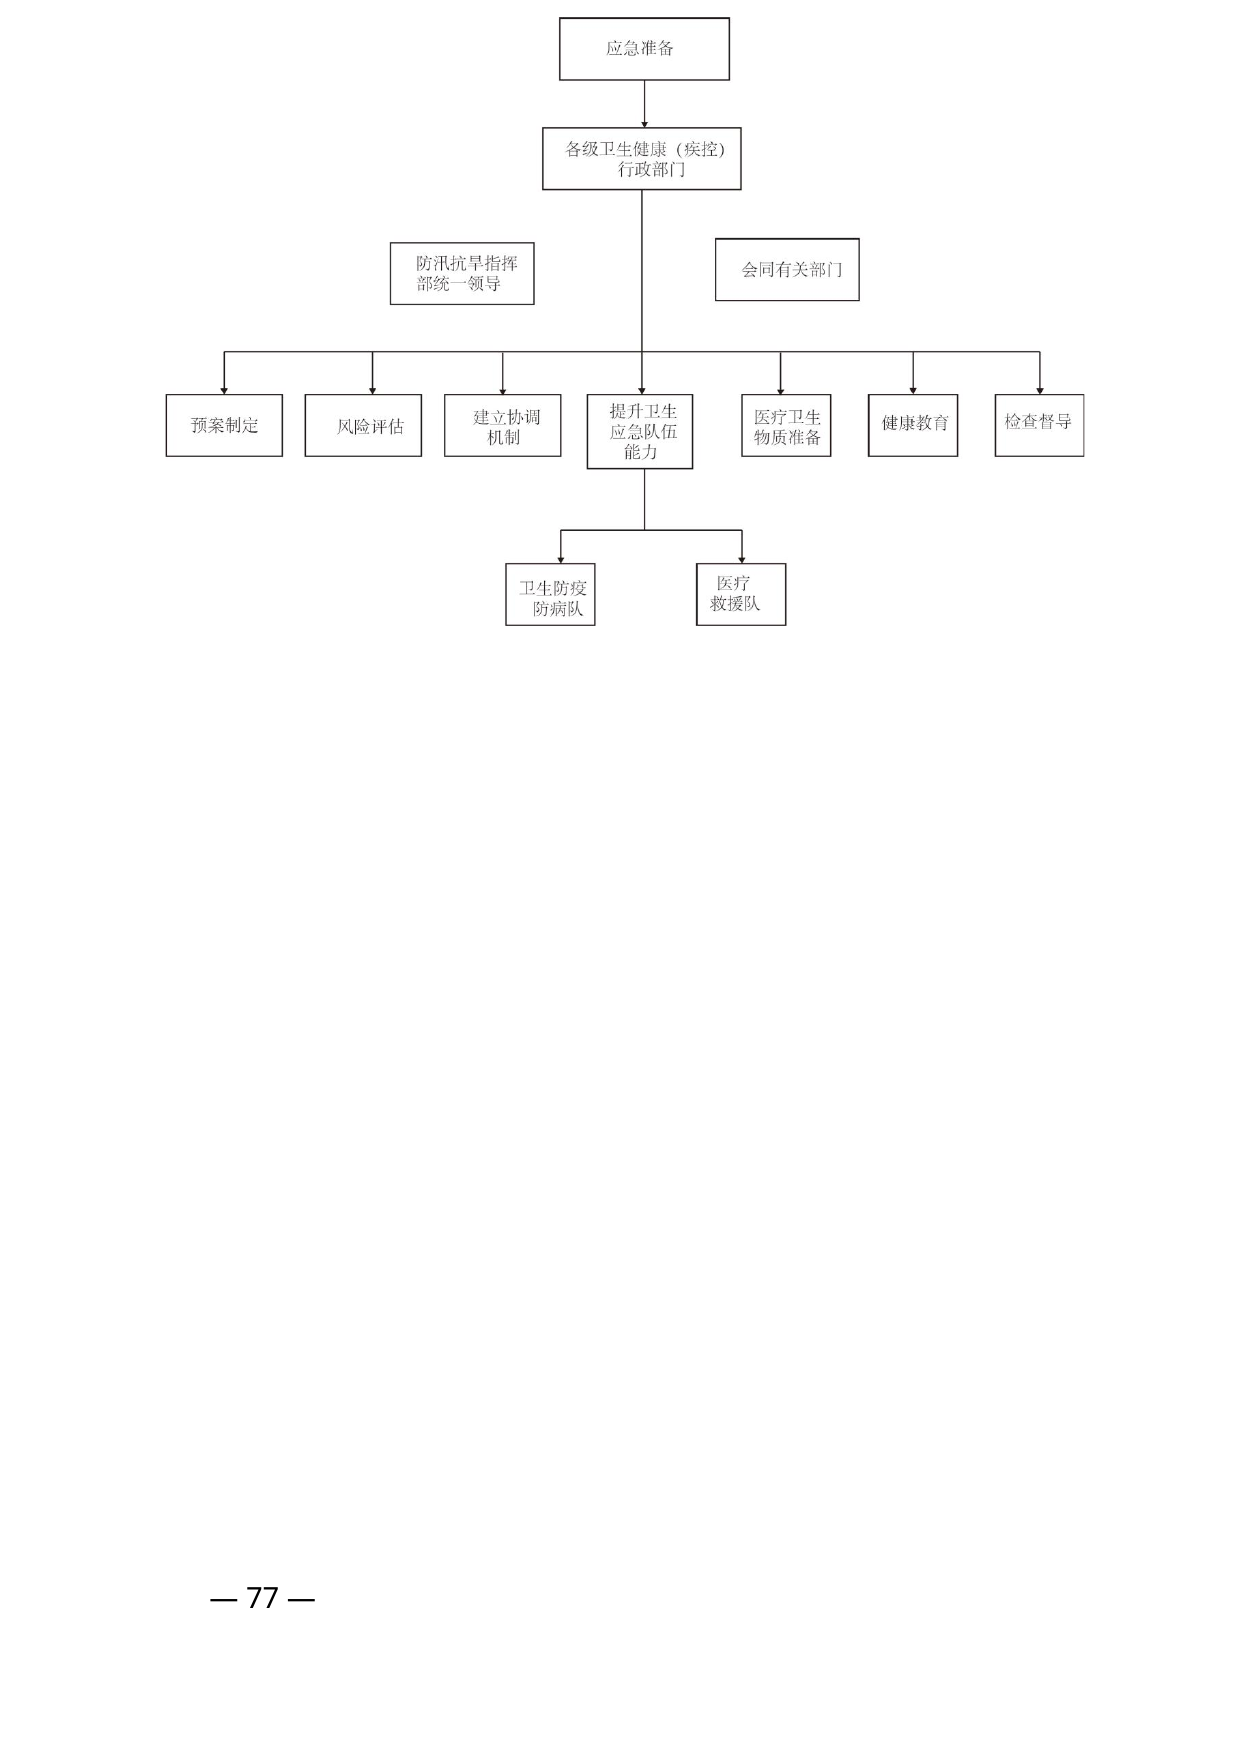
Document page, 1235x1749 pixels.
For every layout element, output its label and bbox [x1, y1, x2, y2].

picture [165, 17, 1085, 626]
